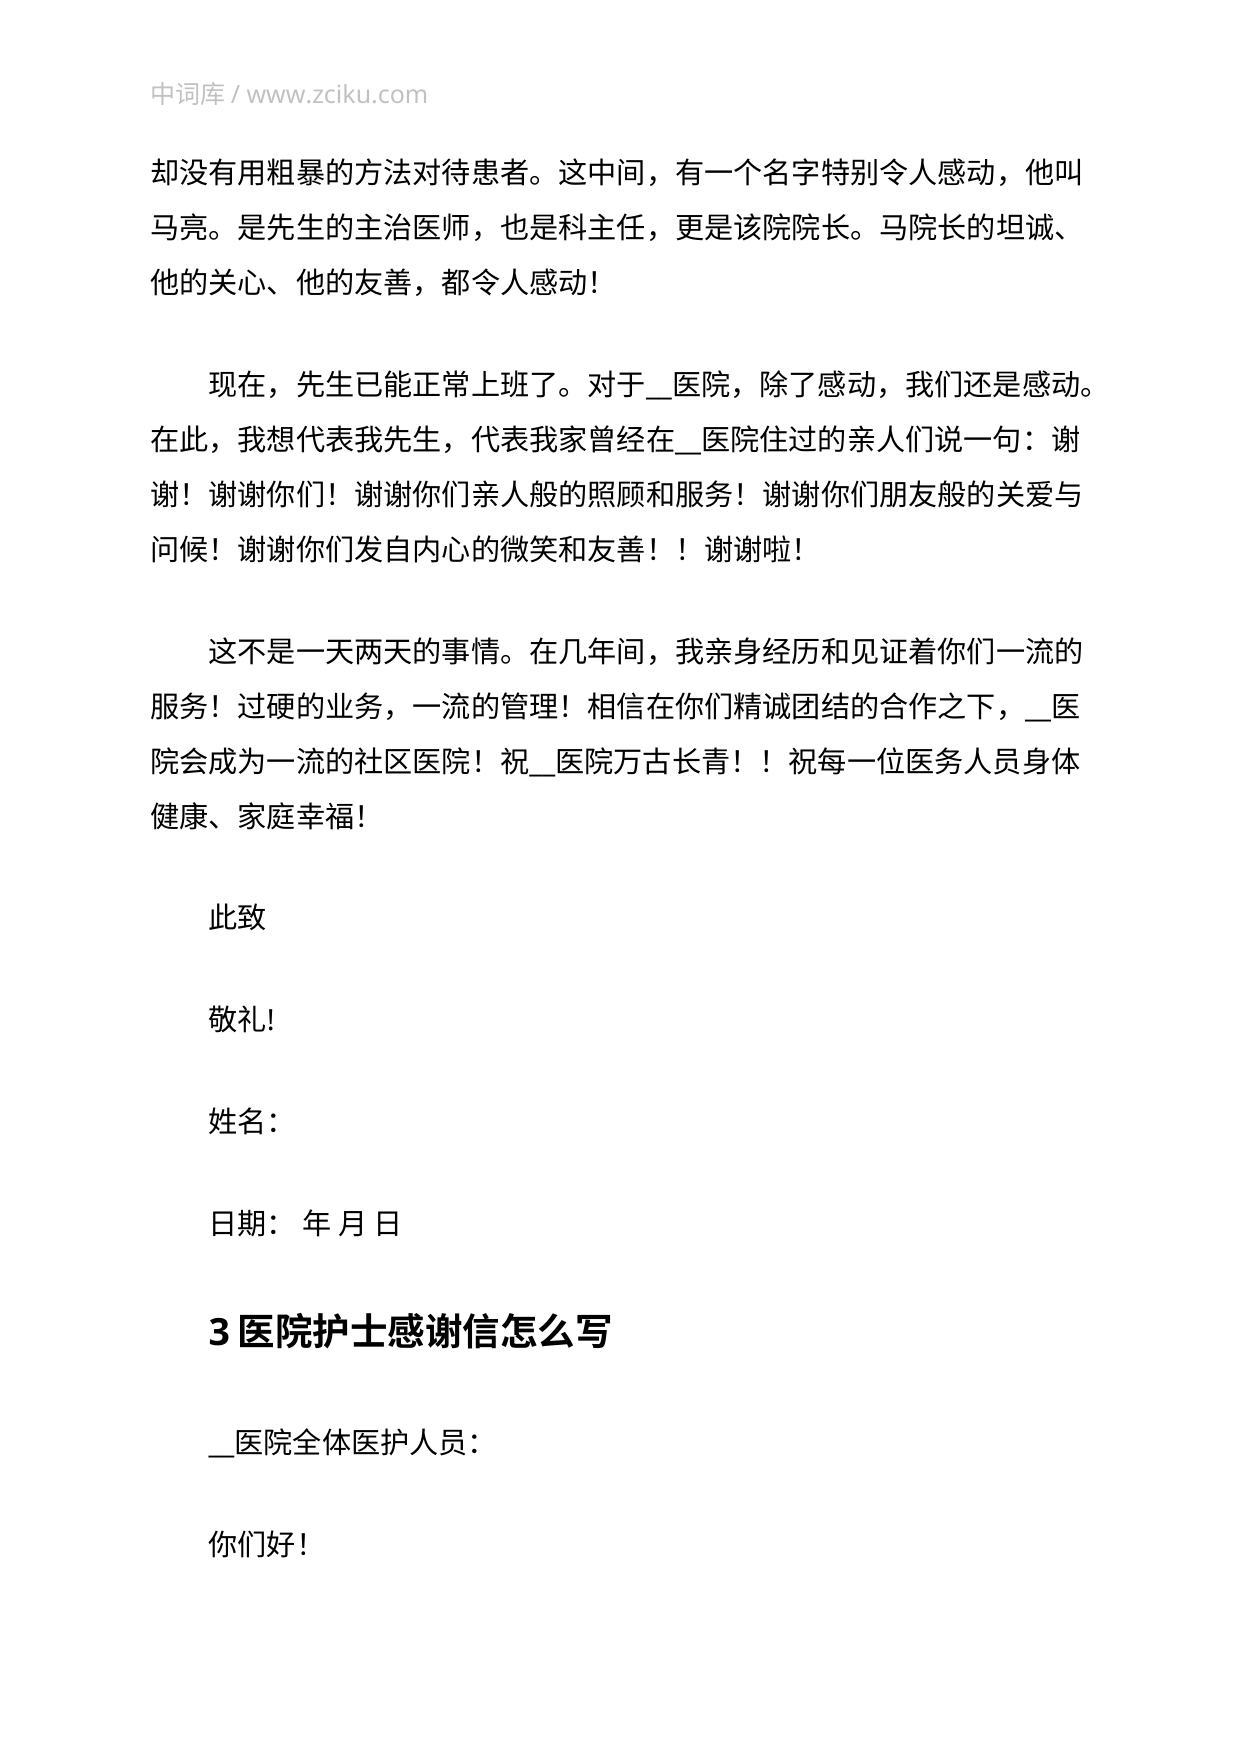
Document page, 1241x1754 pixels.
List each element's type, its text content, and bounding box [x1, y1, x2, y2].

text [150, 150, 1090, 302]
text 3医院护士感谢信怎么写 [150, 1302, 1090, 1357]
text 现在，先生已能正常上班了。对于__医院，除了感动，我们还是感动。在此，我想代表我先生，代表我家曾经在__医院住过的亲人们说一句：谢谢！谢谢你们！谢谢你们亲人般的照顾和服务！谢谢你们朋友般的关爱与问候！谢谢你们发自内心的微笑和友善！！谢谢啦！ [150, 362, 1090, 569]
text 姓名： [150, 1099, 1090, 1141]
text __医院全体医护人员： [150, 1420, 1090, 1462]
text 此致 [150, 895, 1090, 937]
text 敬礼! [150, 997, 1090, 1039]
text 日期： 年 月 日 [150, 1200, 1090, 1243]
text 这不是一天两天的事情。在几年间，我亲身经历和见证着你们一流的服务！过硬的业务，一流的管理！相信在你们精诚团结的合作之下，__医院会成为一流的社区医院！祝__医院万古长青！！祝每一位医务人员身体健康、家庭幸福！ [150, 628, 1090, 835]
text 你们好！ [150, 1522, 1090, 1564]
